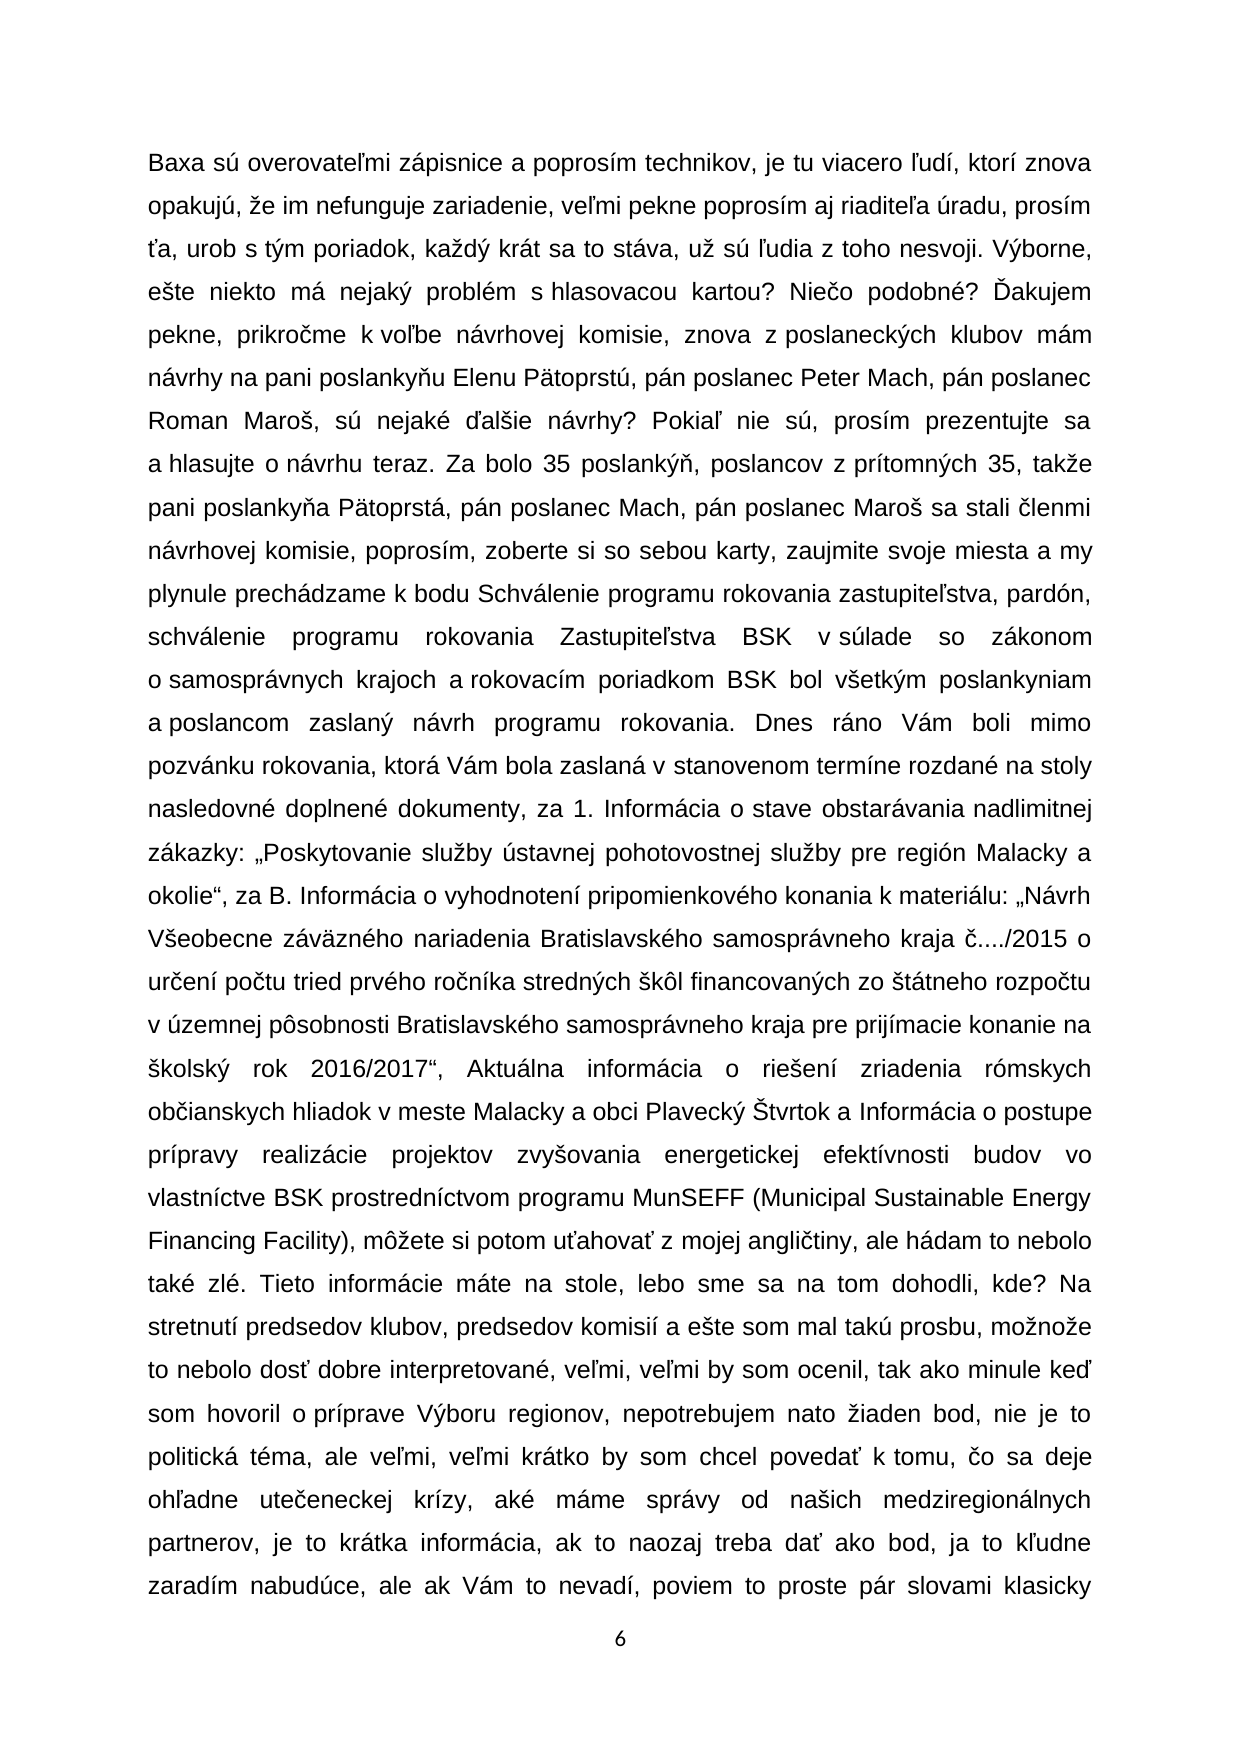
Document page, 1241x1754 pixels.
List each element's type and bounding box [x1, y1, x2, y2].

text [148, 148, 1093, 1600]
